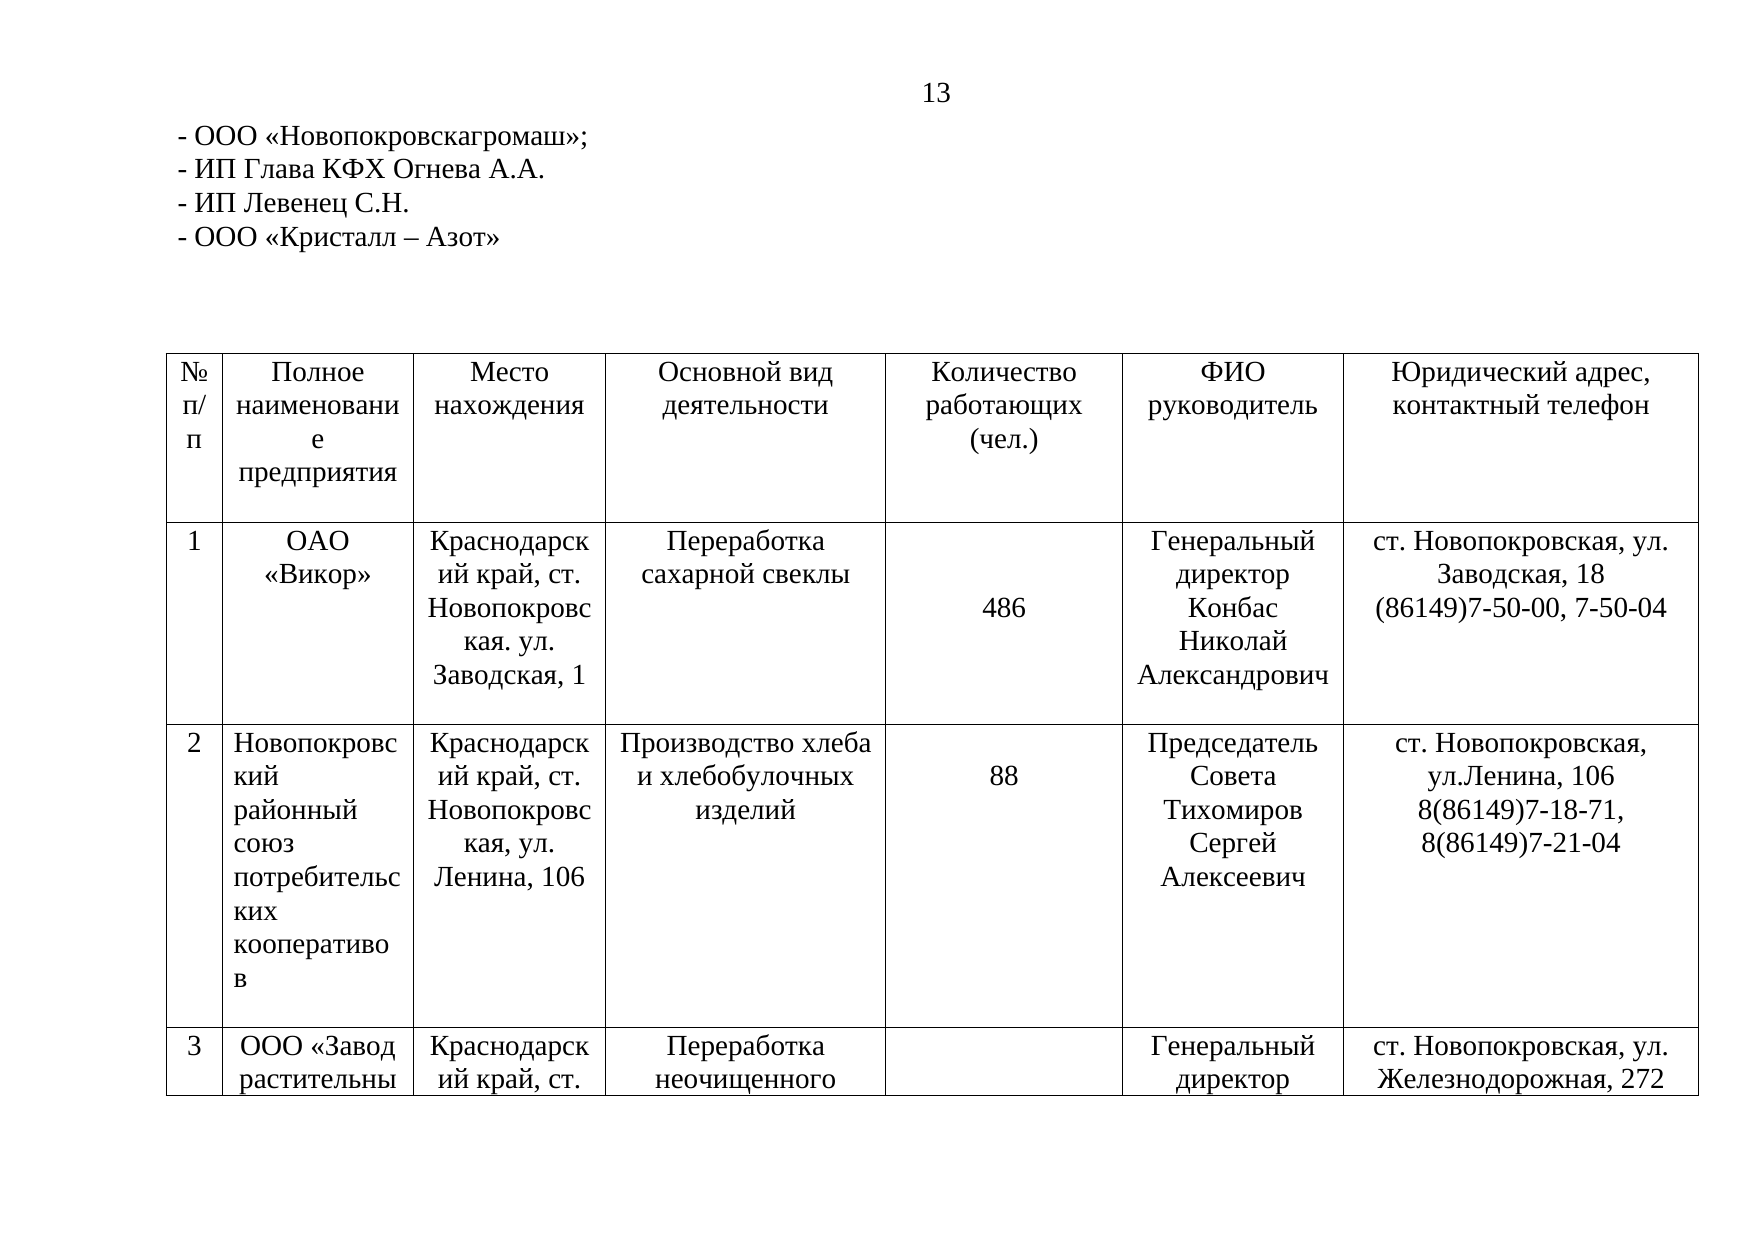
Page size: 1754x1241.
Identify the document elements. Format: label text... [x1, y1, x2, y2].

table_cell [1344, 1028, 1698, 1095]
table_header Полное наименование предприятия [223, 354, 413, 522]
table_cell Производство хлеба и хлебобулочных изделий [606, 725, 885, 1027]
table_header Место нахождения [414, 354, 605, 522]
text - ИП Левенец С.Н. [177, 185, 1695, 219]
text - ООО «Кристалл – Азот» [177, 219, 1695, 252]
table_cell 486 [886, 523, 1122, 724]
table_cell 3 [167, 1028, 222, 1095]
table_header № п/п [167, 354, 222, 522]
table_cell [1123, 1028, 1343, 1095]
table_header Количество работающих (чел.) [886, 354, 1122, 522]
table_header Основной вид деятельности [606, 354, 885, 522]
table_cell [606, 1028, 885, 1095]
table_cell ОАО «Викор» [223, 523, 413, 724]
table_cell 2 [167, 725, 222, 1027]
text - ООО «Новопокровскагромаш»; [177, 118, 1695, 152]
text - ИП Глава КФХ Огнева А.А. [177, 152, 1695, 185]
table_cell ст. Новопокровская, ул.Ленина, 106 8(86149)7-18-71, 8(86149)7-21-04 [1344, 725, 1698, 1027]
table_cell 1 [167, 523, 222, 724]
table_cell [414, 1028, 605, 1095]
table_header ФИО руководитель [1123, 354, 1343, 522]
table_cell Переработка сахарной свеклы [606, 523, 885, 724]
table_cell 88 [886, 725, 1122, 1027]
table_cell Краснодарский край, ст. Новопокровская. ул. Заводская, 1 [414, 523, 605, 724]
table_cell ст. Новопокровская, ул. Заводская, 18 (86149)7-50-00, 7-50-04 [1344, 523, 1698, 724]
table_cell Новопокровский районный союз потребительских кооперативов [223, 725, 413, 1027]
table_cell Генеральный директор Конбас Николай Александрович [1123, 523, 1343, 724]
table_cell Председатель Совета Тихомиров Сергей Алексеевич [1123, 725, 1343, 1027]
table_header Юридический адрес, контактный телефон [1344, 354, 1698, 522]
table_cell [223, 1028, 413, 1095]
table_cell Краснодарский край, ст. Новопокровская, ул. Ленина, 106 [414, 725, 605, 1027]
table_cell 47 [886, 1028, 1122, 1095]
